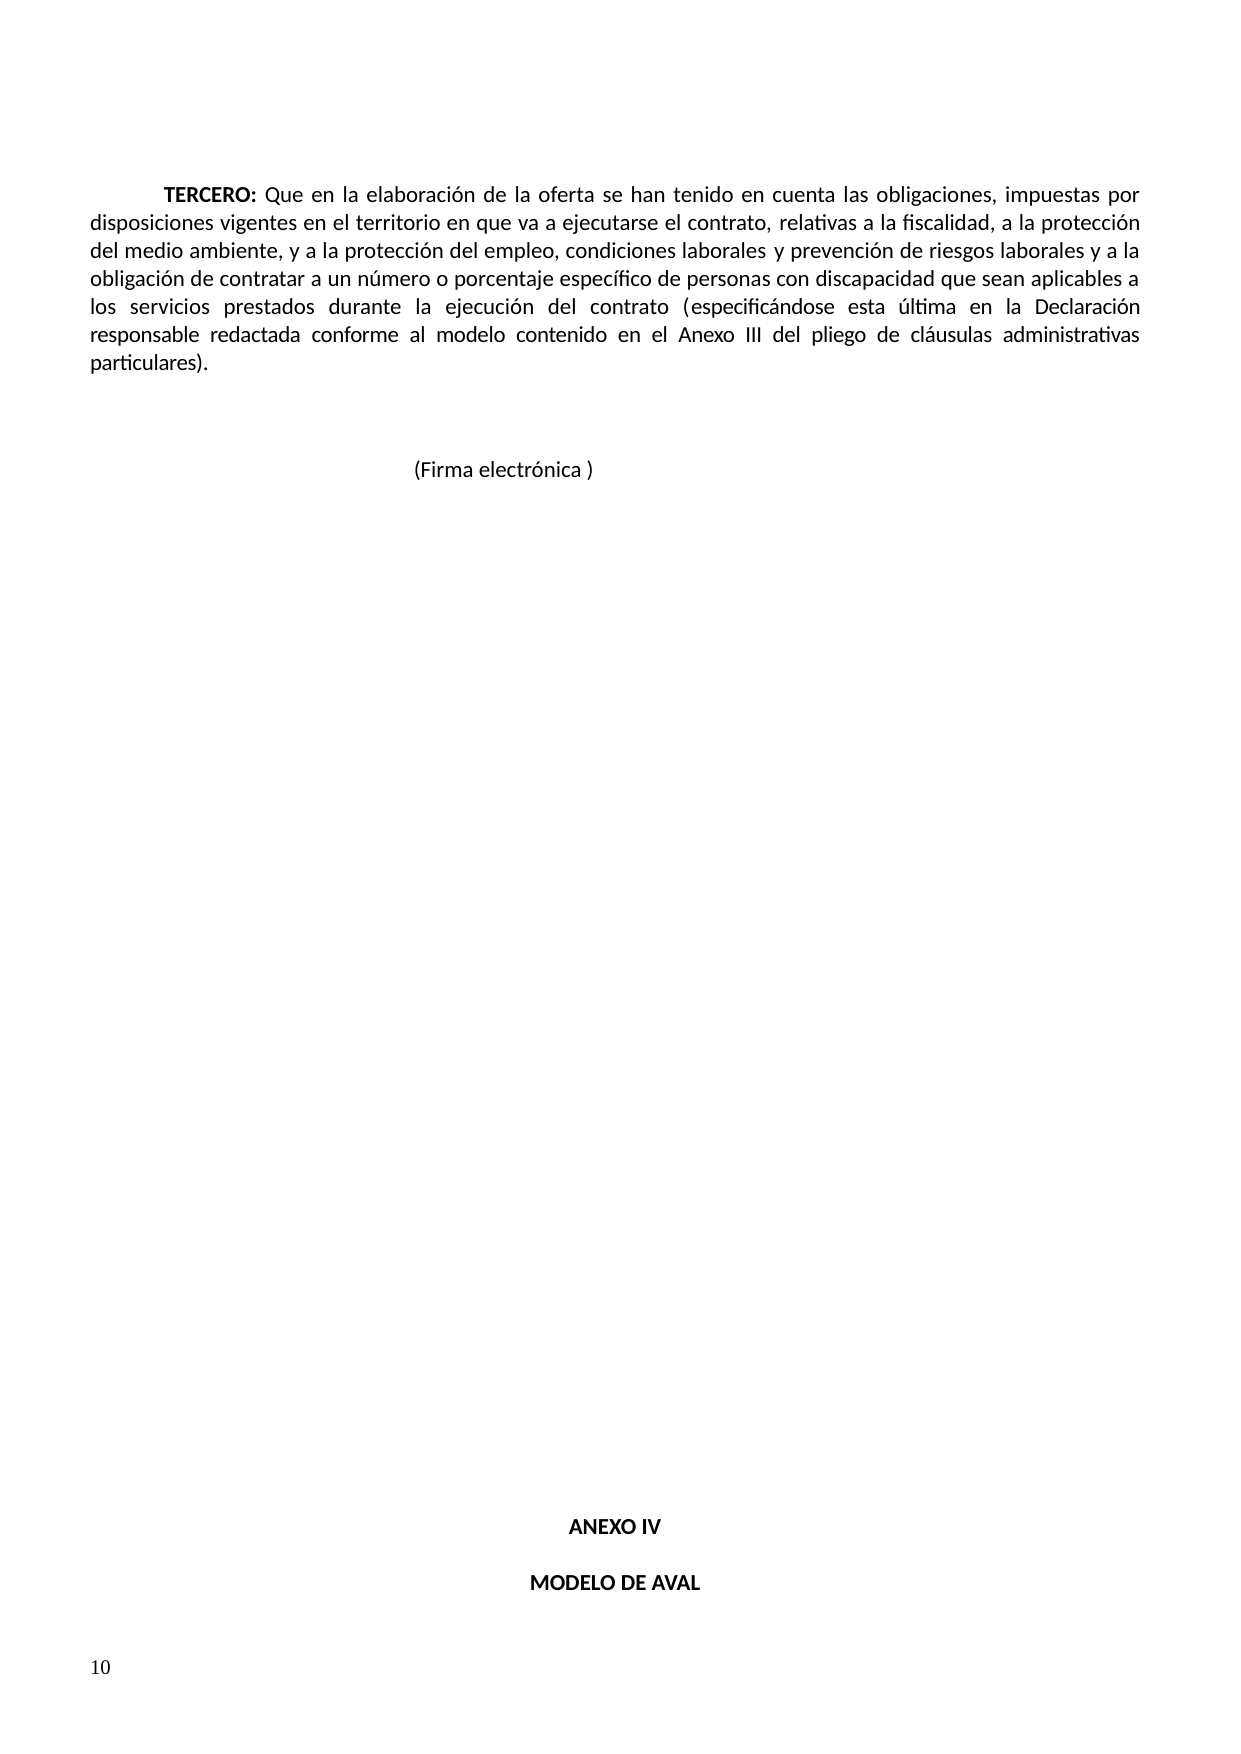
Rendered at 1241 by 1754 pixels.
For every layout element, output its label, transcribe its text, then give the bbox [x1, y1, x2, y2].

text MODELO DE AVAL [90, 1568, 1140, 1596]
text TERCERO: Que en la elaboración de la oferta se han tenido en cuenta las obligaciones, impuestas por disposiciones vigentes en el territorio en que va a ejecutarse el contrato, relativas a la fiscalidad, a la protección del medio ambiente, y a la protección del empleo, condiciones laborales y prevención de riesgos laborales y a la obligación de contratar a un número o porcentaje específico de personas con discapacidad que sean aplicables a los servicios prestados durante la ejecución del contrato (especificándose esta última en la Declaración responsable redactada conforme al modelo contenido en el Anexo III del pliego de cláusulas administrativas particulares). [90, 180, 1141, 376]
text ANEXO IV [90, 1512, 1140, 1540]
text (Firma electrónica ) [90, 455, 1140, 483]
